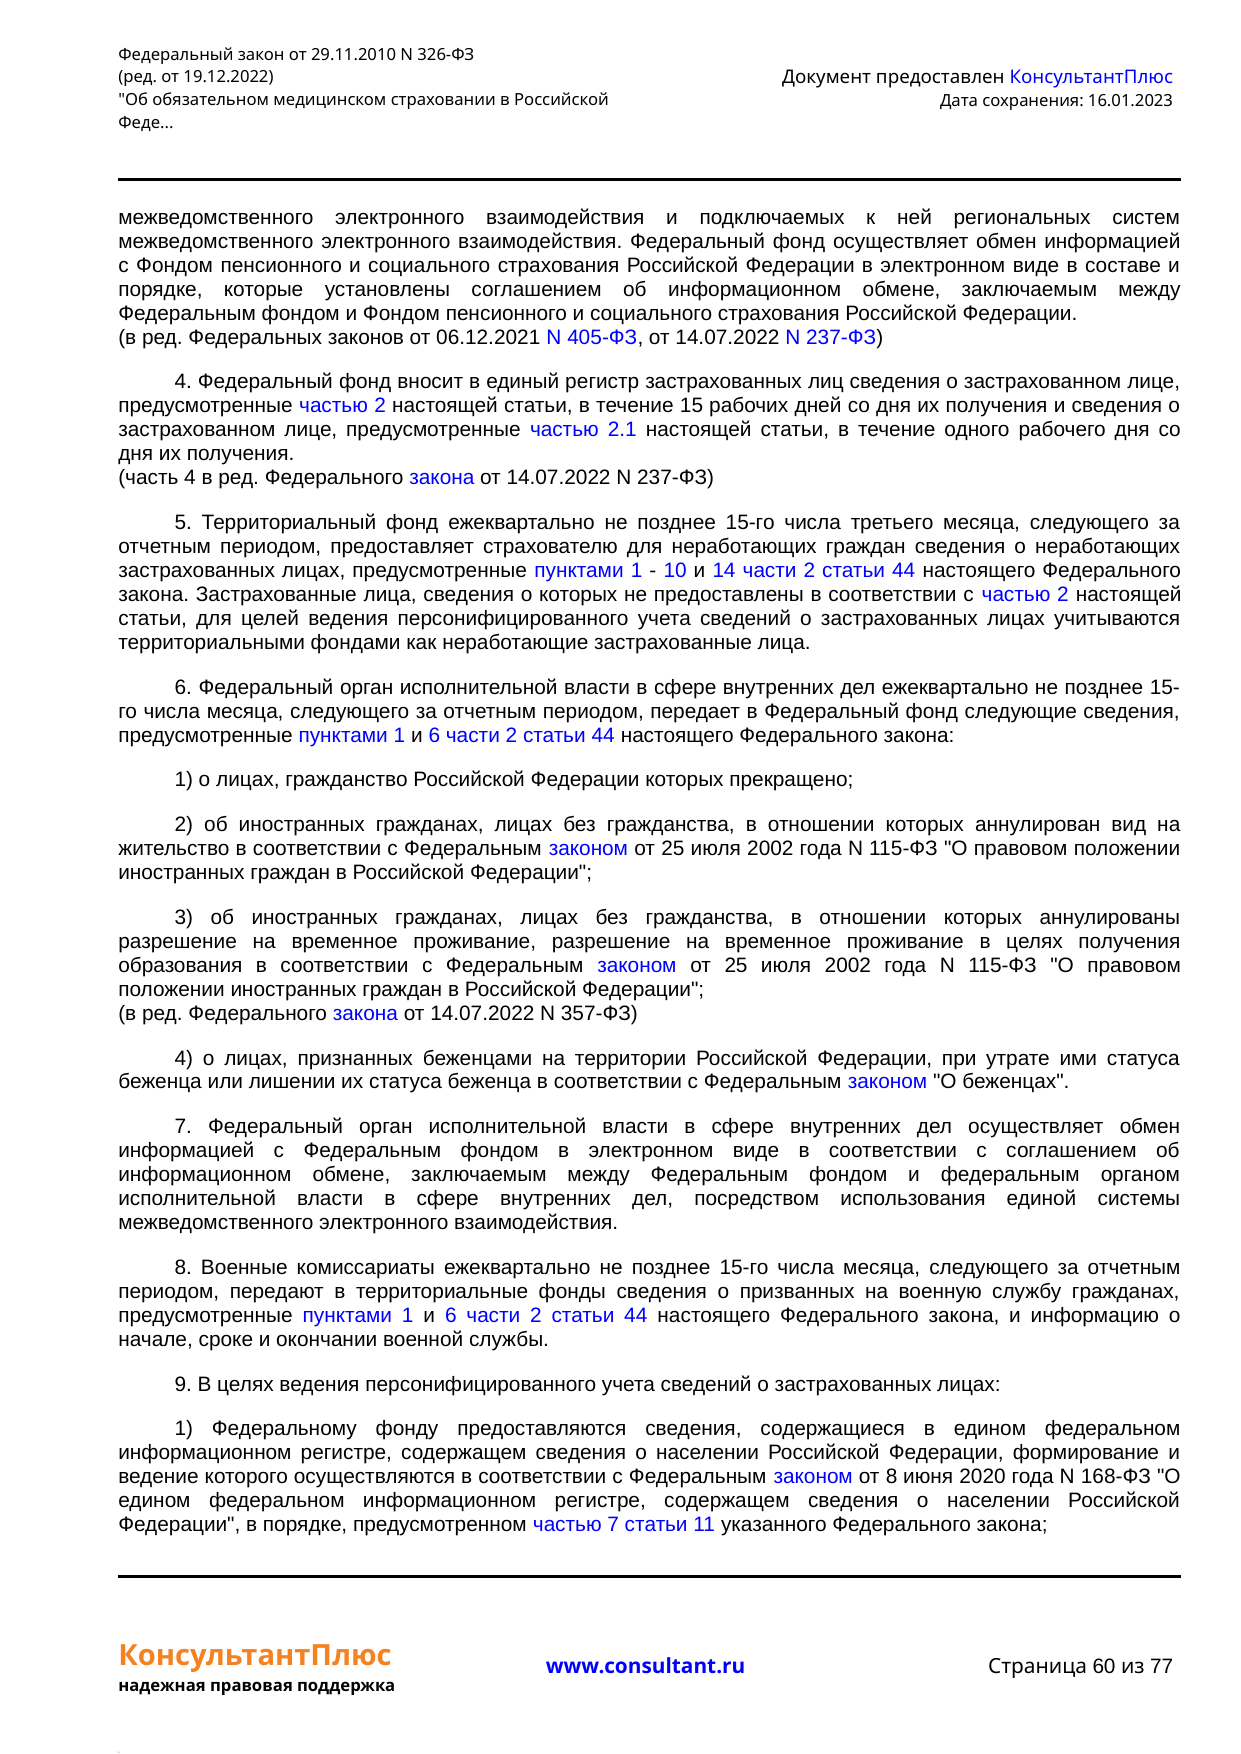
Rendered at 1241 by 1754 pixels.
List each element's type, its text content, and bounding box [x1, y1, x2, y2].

text 1) о лицах, гражданство Российской Федерации которых прекращено; [118, 767, 1181, 791]
text 4. Федеральный фонд вносит в единый регистр застрахованных лиц сведения о застрахованном лице, предусмотренные частью 2 настоящей статьи, в течение 15 рабочих дней со дня их получения и сведения о застрахованном лице, предусмотренные частью 2.1 настоящей статьи, в течение одного рабочего дня со дня их получения. [118, 369, 1181, 465]
text 4) о лицах, признанных беженцами на территории Российской Федерации, при утрате ими статуса беженца или лишении их статуса беженца в соответствии с Федеральным законом "О беженцах". [118, 1045, 1181, 1093]
text 3) об иностранных гражданах, лицах без гражданства, в отношении которых аннулированы разрешение на временное проживание, разрешение на временное проживание в целях получения образования в соответствии с Федеральным законом от 25 июля 2002 года N 115-ФЗ "О правовом положении иностранных граждан в Российской Федерации"; [118, 905, 1181, 1001]
text 7. Федеральный орган исполнительной власти в сфере внутренних дел осуществляет обмен информацией с Федеральным фондом в электронном виде в соответствии с соглашением об информационном обмене, заключаемым между Федеральным фондом и федеральным органом исполнительной власти в сфере внутренних дел, посредством использования единой системы межведомственного электронного взаимодействия. [118, 1114, 1181, 1234]
text (в ред. Федеральных законов от 06.12.2021 N 405-ФЗ, от 14.07.2022 N 237-ФЗ) [118, 324, 1181, 348]
text 8. Военные комиссариаты ежеквартально не позднее 15-го числа месяца, следующего за отчетным периодом, передают в территориальные фонды сведения о призванных на военную службу гражданах, предусмотренные пунктами 1 и 6 части 2 статьи 44 настоящего Федерального закона, и информацию о начале, сроке и окончании военной службы. [118, 1255, 1181, 1351]
text (в ред. Федерального закона от 14.07.2022 N 357-ФЗ) [118, 1001, 1181, 1024]
text 5. Территориальный фонд ежеквартально не позднее 15-го числа третьего месяца, следующего за отчетным периодом, предоставляет страхователю для неработающих граждан сведения о неработающих застрахованных лицах, предусмотренные пунктами 1 - 10 и 14 части 2 статьи 44 настоящего Федерального закона. Застрахованные лица, сведения о которых не предоставлены в соответствии с частью 2 настоящей статьи, для целей ведения персонифицированного учета сведений о застрахованных лицах учитываются территориальными фондами как неработающие застрахованные лица. [118, 510, 1181, 654]
text (часть 4 в ред. Федерального закона от 14.07.2022 N 237-ФЗ) [118, 465, 1181, 489]
text 1) Федеральному фонду предоставляются сведения, содержащиеся в едином федеральном информационном регистре, содержащем сведения о населении Российской Федерации, формирование и ведение которого осуществляются в соответствии с Федеральным законом от 8 июня 2020 года N 168-ФЗ "О едином федеральном информационном регистре, содержащем сведения о населении Российской Федерации", в порядке, предусмотренном частью 7 статьи 11 указанного Федерального закона; [118, 1416, 1181, 1536]
text 9. В целях ведения персонифицированного учета сведений о застрахованных лицах: [118, 1371, 1181, 1395]
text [118, 205, 1181, 324]
text 6. Федеральный орган исполнительной власти в сфере внутренних дел ежеквартально не позднее 15-го числа месяца, следующего за отчетным периодом, передает в Федеральный фонд следующие сведения, предусмотренные пунктами 1 и 6 части 2 статьи 44 настоящего Федерального закона: [118, 674, 1181, 746]
text 2) об иностранных гражданах, лицах без гражданства, в отношении которых аннулирован вид на жительство в соответствии с Федеральным законом от 25 июля 2002 года N 115-ФЗ "О правовом положении иностранных граждан в Российской Федерации"; [118, 812, 1181, 884]
